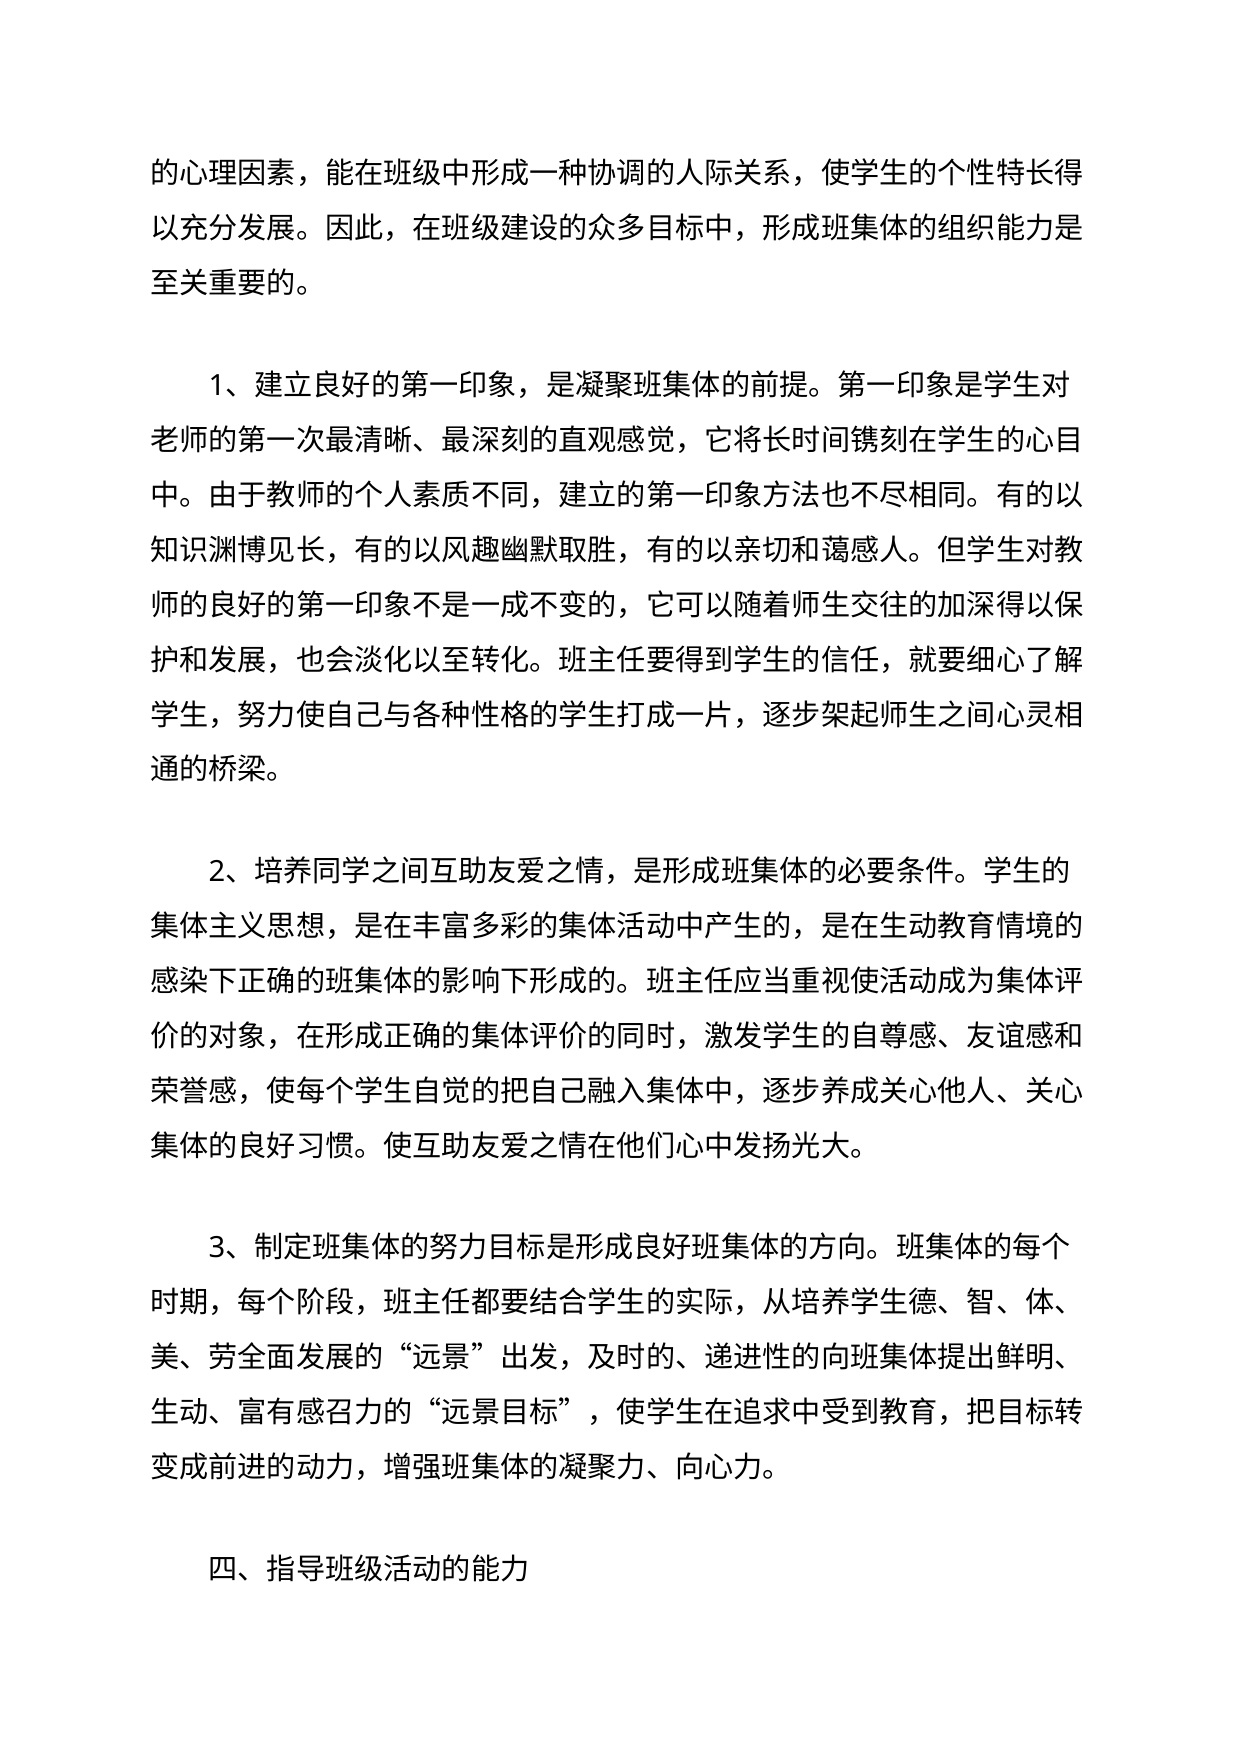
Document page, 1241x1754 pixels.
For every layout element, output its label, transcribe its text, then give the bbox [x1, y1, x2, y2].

text 四、指导班级活动的能力 [150, 1546, 1090, 1588]
text 1、建立良好的第一印象，是凝聚班集体的前提。第一印象是学生对老师的第一次最清晰、最深刻的直观感觉，它将长时间镌刻在学生的心目中。由于教师的个人素质不同，建立的第一印象方法也不尽相同。有的以知识渊博见长，有的以风趣幽默取胜，有的以亲切和蔼感人。但学生对教师的良好的第一印象不是一成不变的，它可以随着师生交往的加深得以保护和发展，也会淡化以至转化。班主任要得到学生的信任，就要细心了解学生，努力使自己与各种性格的学生打成一片，逐步架起师生之间心灵相通的桥梁。 [150, 362, 1090, 788]
text 3、制定班集体的努力目标是形成良好班集体的方向。班集体的每个时期，每个阶段，班主任都要结合学生的实际，从培养学生德、智、体、美、劳全面发展的“远景”出发，及时的、递进性的向班集体提出鲜明、生动、富有感召力的“远景目标”，使学生在追求中受到教育，把目标转变成前进的动力，增强班集体的凝聚力、向心力。 [150, 1224, 1090, 1486]
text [150, 150, 1090, 302]
text 2、培养同学之间互助友爱之情，是形成班集体的必要条件。学生的集体主义思想，是在丰富多彩的集体活动中产生的，是在生动教育情境的感染下正确的班集体的影响下形成的。班主任应当重视使活动成为集体评价的对象，在形成正确的集体评价的同时，激发学生的自尊感、友谊感和荣誉感，使每个学生自觉的把自己融入集体中，逐步养成关心他人、关心集体的良好习惯。使互助友爱之情在他们心中发扬光大。 [150, 848, 1090, 1164]
